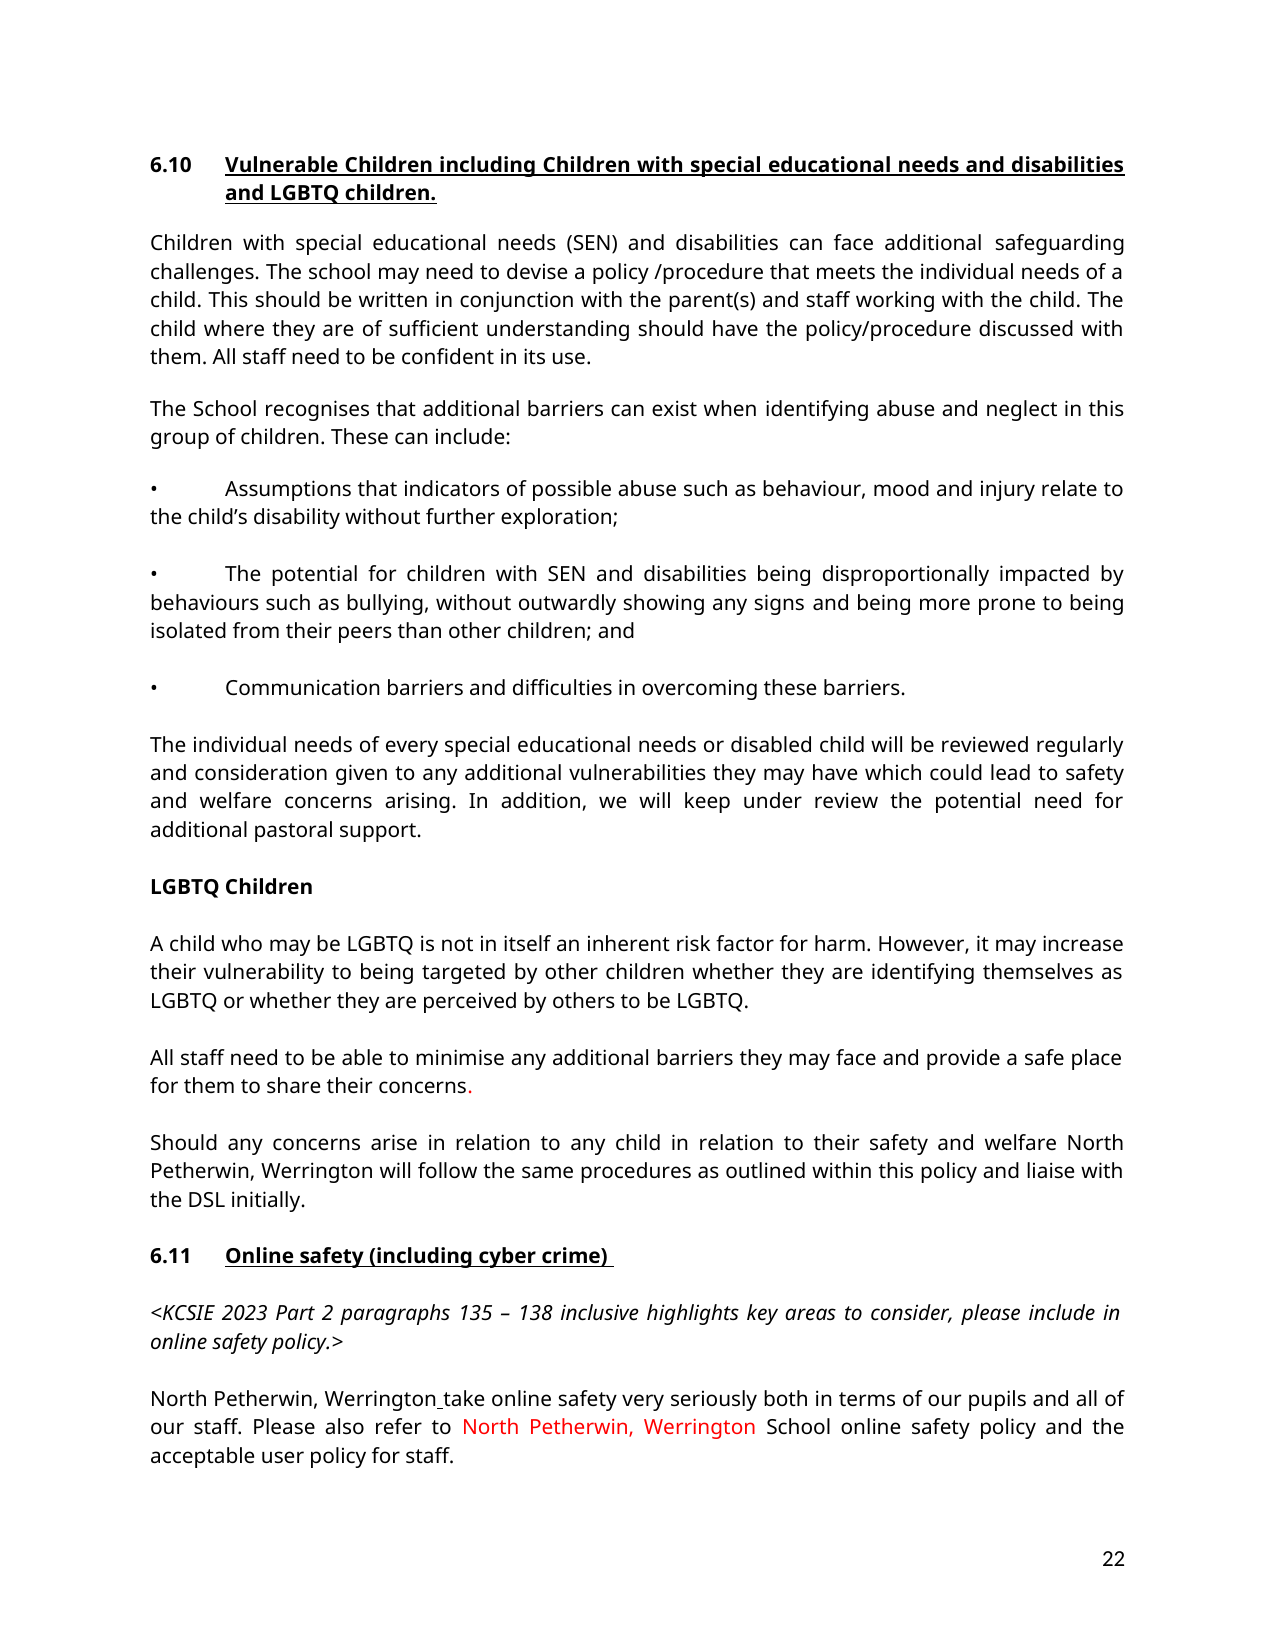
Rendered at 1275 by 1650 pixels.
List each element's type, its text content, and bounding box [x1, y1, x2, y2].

text The School recognises that additional barriers can exist when identifying abuse and neglect in this group of children. These can include: [150, 394, 1125, 451]
text North Petherwin, Werrington take online safety very seriously both in terms of our pupils and all of our staff. Please also refer to North Petherwin, Werrington School online safety policy and the acceptable user policy for staff. [150, 1384, 1125, 1469]
text <KCSIE 2023 Part 2 paragraphs 135 – 138 inclusive highlights key areas to consider, please include in online safety policy.> [150, 1298, 1125, 1355]
text • The potential for children with SEN and disabilities being disproportionally impacted by behaviours such as bullying, without outwardly showing any signs and being more prone to being isolated from their peers than other children; and [150, 559, 1125, 644]
list Online safety (including cyber crime) [150, 1242, 1125, 1270]
text All staff need to be able to minimise any additional barriers they may face and provide a safe place for them to share their concerns. [150, 1043, 1125, 1099]
text Children with special educational needs (SEN) and disabilities can face additional safeguarding challenges. The school may need to devise a policy /procedure that meets the individual needs of a child. This should be written in conjunction with the parent(s) and staff working with the child. The child where they are of sufficient understanding should have the policy/procedure discussed with them. All staff need to be confident in its use. [150, 228, 1125, 371]
text LGBTQ Children [150, 872, 1125, 900]
list Vulnerable Children including Children with special educational needs and disabilities and LGBTQ children. [150, 150, 1125, 207]
text A child who may be LGBTQ is not in itself an inherent risk factor for harm. However, it may increase their vulnerability to being targeted by other children whether they are identifying themselves as LGBTQ or whether they are perceived by others to be LGBTQ. [150, 929, 1125, 1014]
text • Assumptions that indicators of possible abuse such as behaviour, mood and injury relate to the child’s disability without further exploration; [150, 474, 1125, 531]
text • Communication barriers and difficulties in overcoming these barriers. [150, 673, 1125, 701]
text Should any concerns arise in relation to any child in relation to their safety and welfare North Petherwin, Werrington will follow the same procedures as outlined within this policy and liaise with the DSL initially. [150, 1128, 1125, 1213]
text The individual needs of every special educational needs or disabled child will be reviewed regularly and consideration given to any additional vulnerabilities they may have which could lead to safety and welfare concerns arising. In addition, we will keep under review the potential need for additional pastoral support. [150, 730, 1125, 843]
